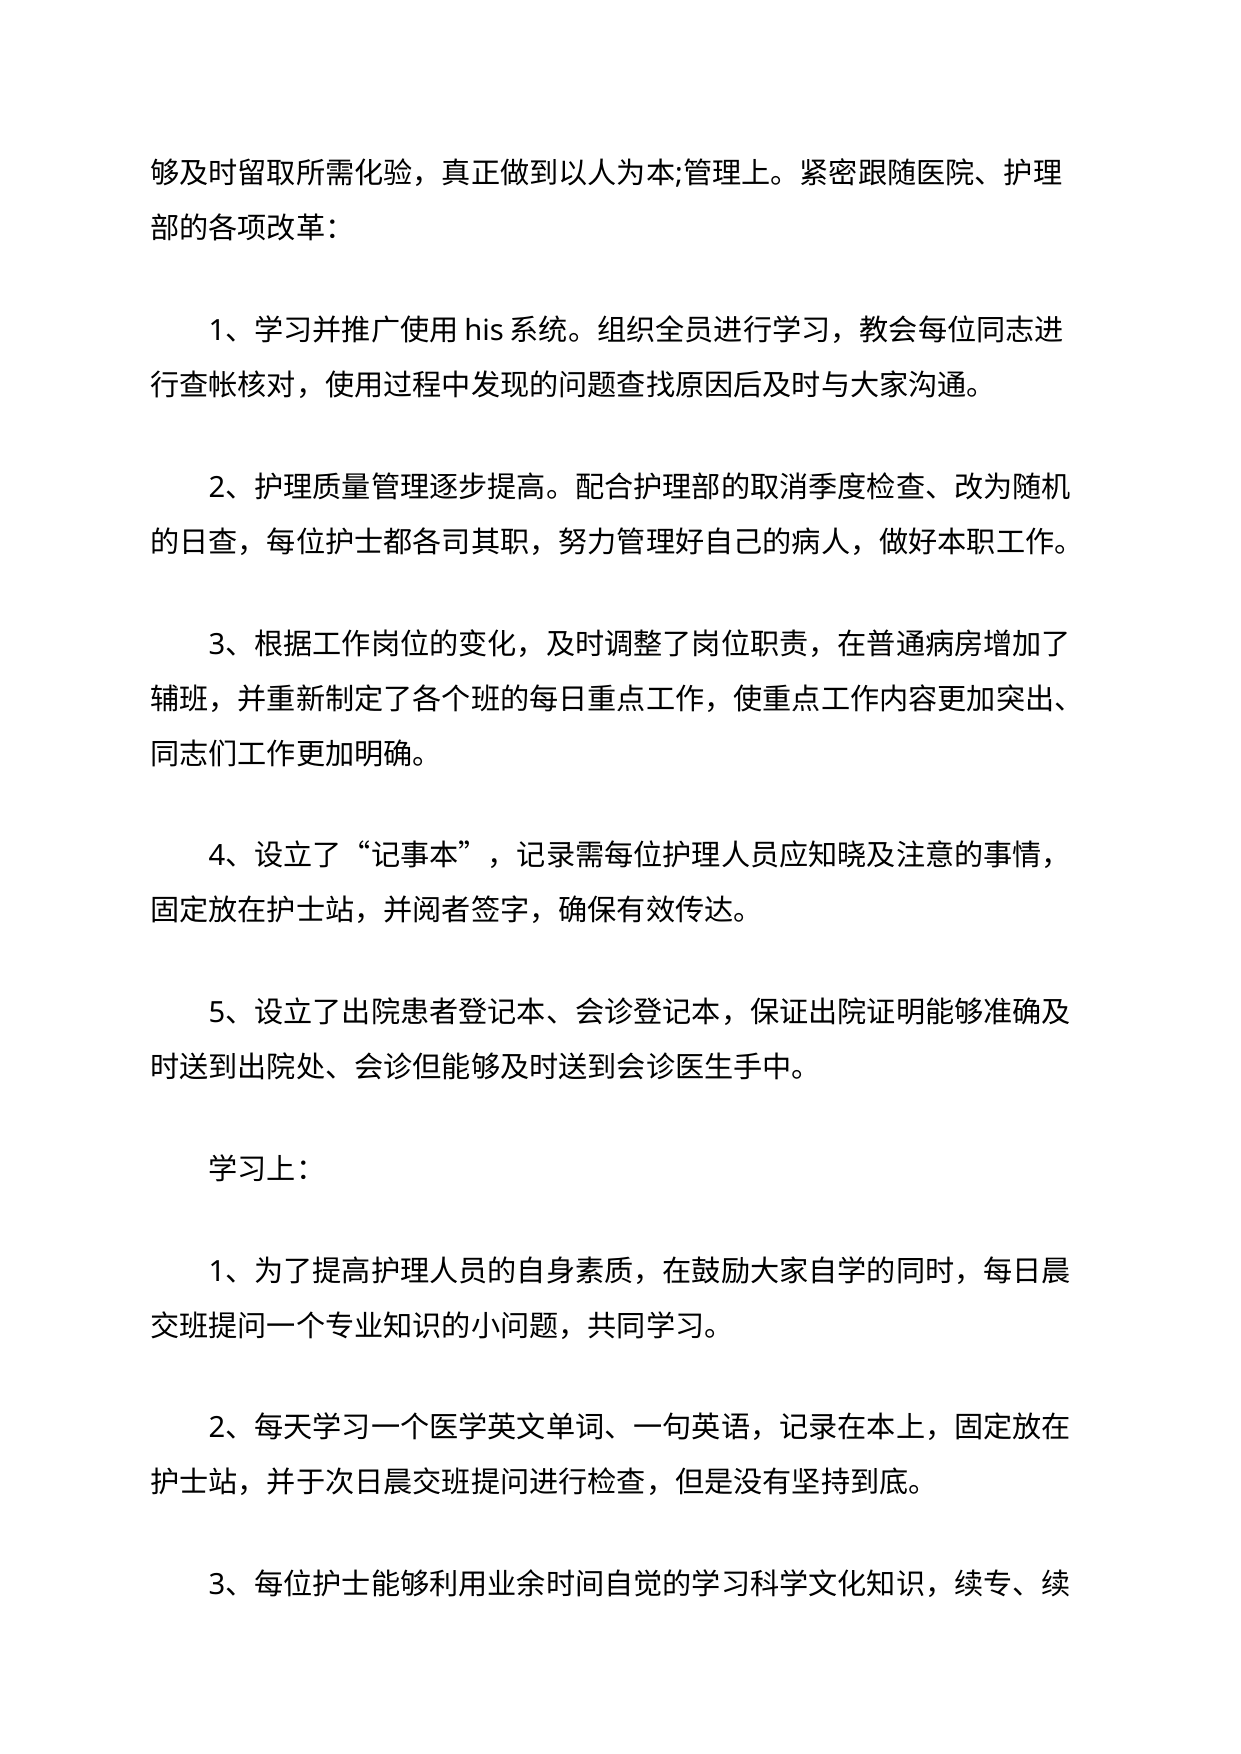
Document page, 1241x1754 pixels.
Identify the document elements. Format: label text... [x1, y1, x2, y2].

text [150, 1561, 1090, 1603]
text 5、设立了出院患者登记本、会诊登记本，保证出院证明能够准确及时送到出院处、会诊但能够及时送到会诊医生手中。 [150, 989, 1090, 1086]
text 4、设立了“记事本”，记录需每位护理人员应知晓及注意的事情，固定放在护士站，并阅者签字，确保有效传达。 [150, 832, 1090, 929]
text 3、根据工作岗位的变化，及时调整了岗位职责，在普通病房增加了辅班，并重新制定了各个班的每日重点工作，使重点工作内容更加突出、同志们工作更加明确。 [150, 620, 1090, 772]
text 学习上： [150, 1146, 1090, 1188]
text 2、护理质量管理逐步提高。配合护理部的取消季度检查、改为随机的日查，每位护士都各司其职，努力管理好自己的病人，做好本职工作。 [150, 463, 1090, 561]
text 1、为了提高护理人员的自身素质，在鼓励大家自学的同时，每日晨交班提问一个专业知识的小问题，共同学习。 [150, 1247, 1090, 1344]
text 1、学习并推广使用his系统。组织全员进行学习，教会每位同志进行查帐核对，使用过程中发现的问题查找原因后及时与大家沟通。 [150, 307, 1090, 404]
text 2、每天学习一个医学英文单词、一句英语，记录在本上，固定放在护士站，并于次日晨交班提问进行检查，但是没有坚持到底。 [150, 1404, 1090, 1501]
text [150, 150, 1090, 247]
